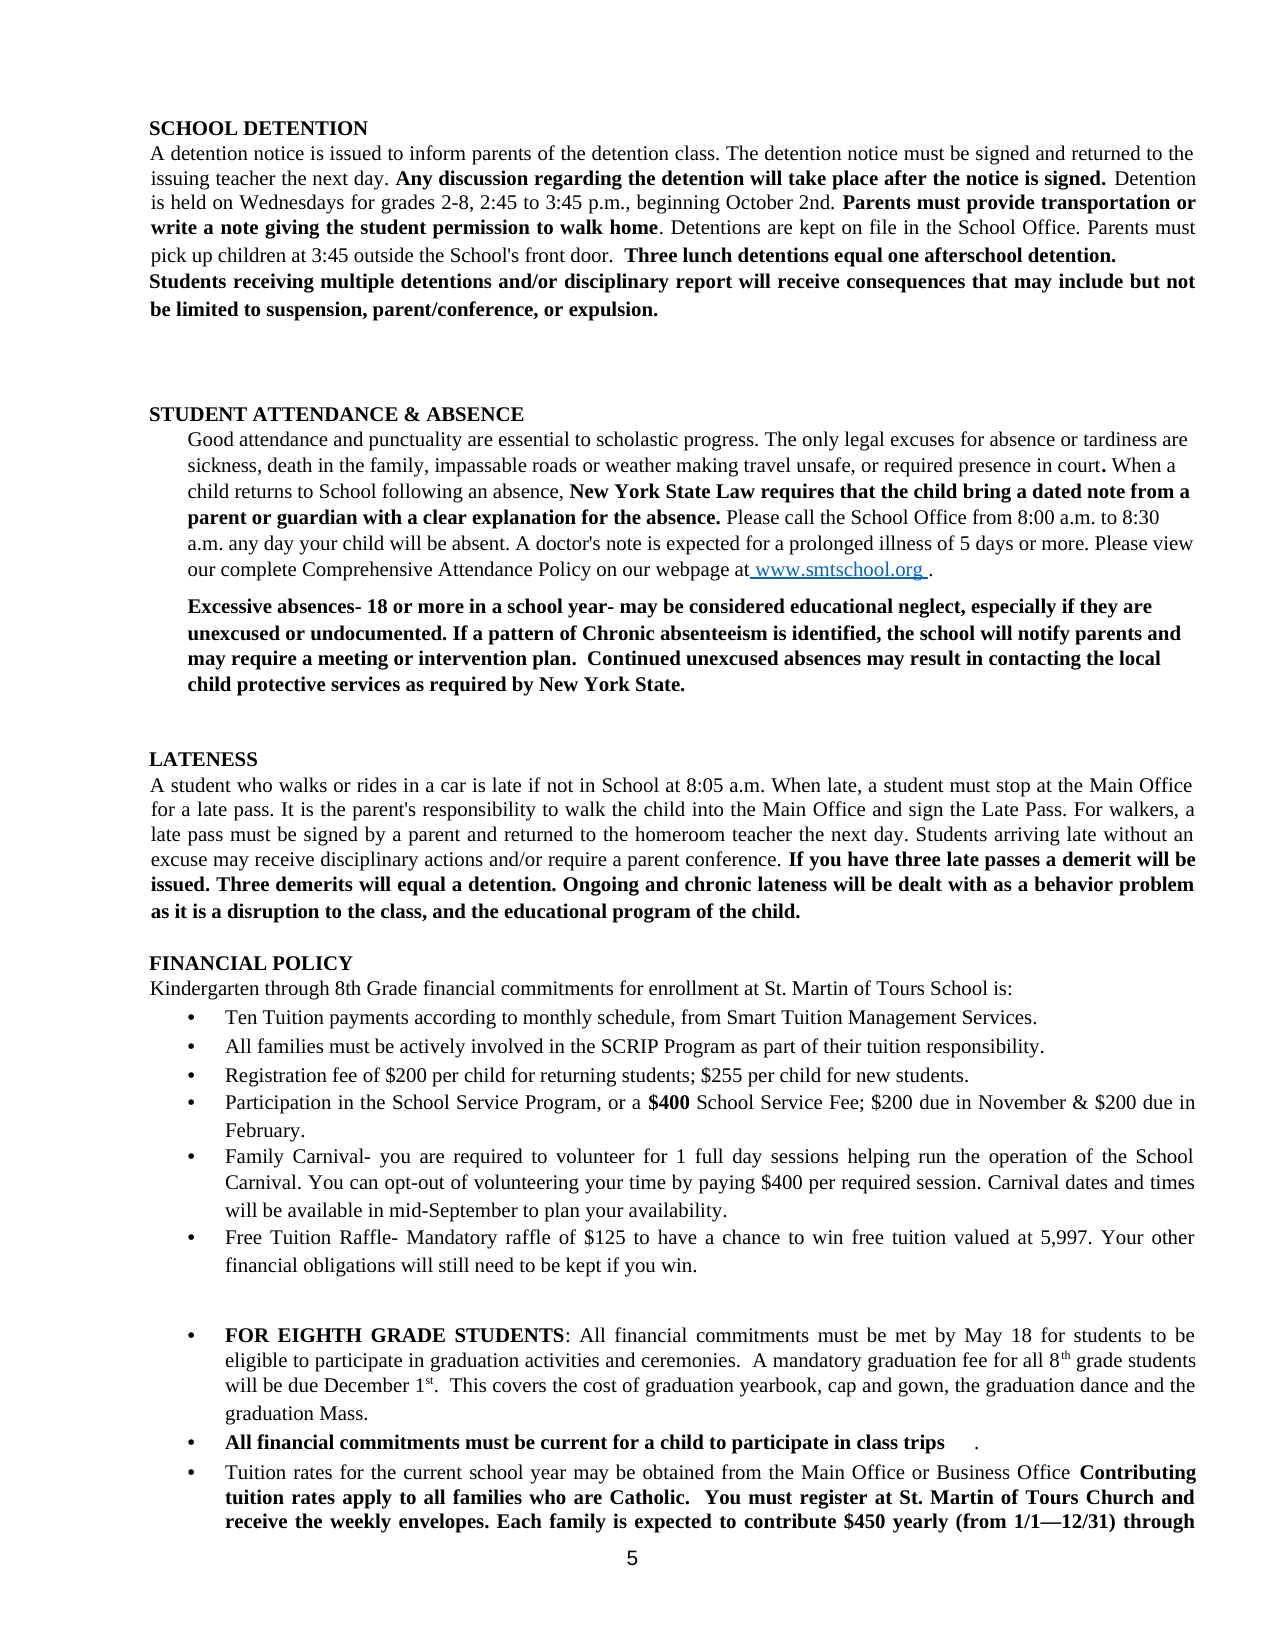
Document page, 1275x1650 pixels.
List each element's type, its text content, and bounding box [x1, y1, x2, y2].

text Students receiving multiple detentions and/or disciplinary report will receive consequences that may include but not be limited to suspension, parent/conference, or expulsion. [149, 269, 1197, 322]
text Excessive absences- 18 or more in a school year- may be considered educational neglect, especially if they are unexcused or undocumented. If a pattern of Chronic absenteeism is identified, the school will notify parents and may require a meeting or intervention plan. Continued unexcused absences may result in contacting the local child protective services as required by New York State. [187, 594, 1201, 696]
text LATENESS [149, 747, 1197, 771]
text A detention notice is issued to inform parents of the detention class. The detention notice must be signed and returned to the issuing teacher the next day. Any discussion regarding the detention will take place after the notice is signed. Detention is held on Wednesdays for grades 2-8, 2:45 to 3:45 p.m., beginning October 2nd. Parents must provide transportation or write a note giving the student permission to walk home. Detentions are kept on file in the School Office. Parents must pick up children at 3:45 outside the School's front door. Three lunch detentions equal one afterschool detention. [149, 141, 1196, 268]
text A student who walks or rides in a car is late if not in School at 8:05 a.m. When late, a student must stop at the Main Office for a late pass. It is the parent's responsibility to walk the child into the Main Office and sign the Late Pass. For walkers, a late pass must be signed by a parent and returned to the homeroom teacher the next day. Students arriving late without an excuse may receive disciplinary actions and/or require a parent conference. If you have three late passes a demerit will be issued. Three demerits will equal a detention. Ongoing and chronic lateness will be dealt with as a behavior problem as it is a disruption to the class, and the educational program of the child. [149, 773, 1196, 924]
list Family Carnival- you are required to volunteer for 1 full day sessions helping run the operation of the School Carnival. You can opt-out of volunteering your time by paying $400 per required session. Carnival dates and times will be available in mid-September to plan your availability. [187, 1144, 1196, 1223]
text FINANCIAL POLICY [149, 951, 1197, 975]
list FOR EIGHTH GRADE STUDENTS: All financial commitments must be met by May 18 for students to be eligible to participate in graduation activities and ceremonies. A mandatory graduation fee for all 8th grade students will be due December 1st. This covers the cost of graduation yearbook, cap and gown, the graduation dance and the graduation Mass. [187, 1323, 1196, 1426]
text Good attendance and punctuality are essential to scholastic progress. The only legal excuses for absence or tardiness are sickness, death in the family, impassable roads or weather making travel unsafe, or required presence in court. When a child returns to School following an absence, New York State Law requires that the child bring a dated note from a parent or guardian with a clear explanation for the absence. Please call the School Office from 8:00 a.m. to 8:30 a.m. any day your child will be absent. A doctor's note is expected for a prolonged illness of 5 days or more. Please view our complete Comprehensive Attendance Policy on our webpage at www.smtschool.org . [187, 427, 1201, 581]
list Registration fee of $200 per child for returning students; $255 per child for new students. [187, 1061, 1196, 1088]
text Kindergarten through 8th Grade financial commitments for enrollment at St. Martin of Tours School is: [149, 976, 1196, 1000]
list Free Tuition Raffle- Mandatory raffle of $125 to have a chance to win free tuition valued at 5,997. Your other financial obligations will still need to be kept if you win. [187, 1225, 1196, 1278]
list All financial commitments must be current for a child to participate in class trips . [187, 1427, 1196, 1455]
text SCHOOL DETENTION [149, 115, 1197, 139]
text STUDENT ATTENDANCE & ABSENCE [149, 401, 1197, 426]
list Participation in the School Service Program, or a $400 School Service Fee; $200 due in November & $200 due in February. [187, 1090, 1196, 1143]
list Ten Tuition payments according to monthly schedule, from Smart Tuition Management Services. [187, 1002, 1196, 1030]
list All families must be actively involved in the SCRIP Program as part of their tuition responsibility. [187, 1031, 1196, 1059]
